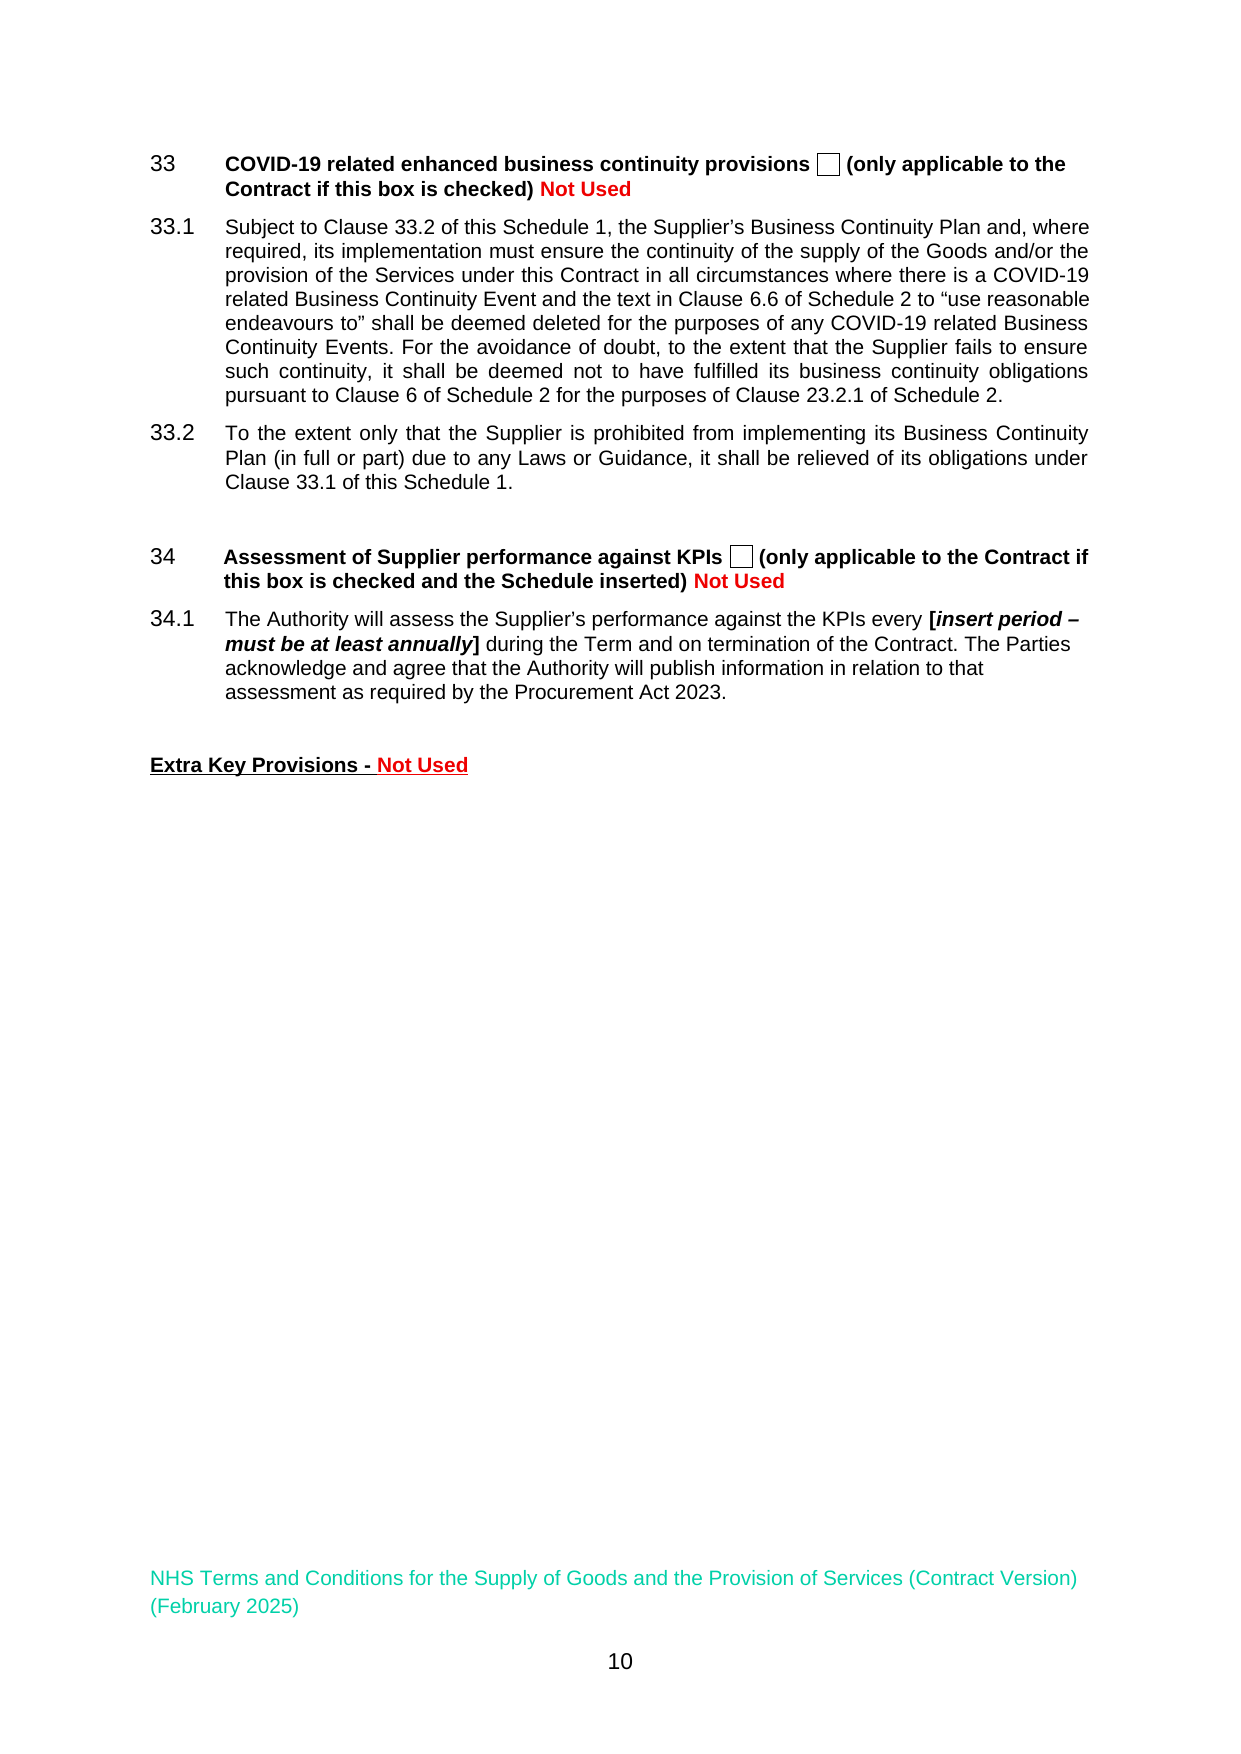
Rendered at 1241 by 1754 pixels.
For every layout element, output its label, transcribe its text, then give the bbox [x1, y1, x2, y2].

subtitle Subject to Clause 33.2 of this Schedule 1, the Supplier’s Business Continuity Plan and, where required, its implementation must ensure the continuity of the supply of the Goods and/or the provision of the Services under this Contract in all circumstances where there is a COVID-19 related Business Continuity Event and the text in Clause 6.6 of Schedule 2 to “use reasonable endeavours to” shall be deemed deleted for the purposes of any COVID-19 related Business Continuity Events. For the avoidance of doubt, to the extent that the Supplier fails to ensure such continuity, it shall be deemed not to have fulfilled its business continuity obligations pursuant to Clause 6 of Schedule 2 for the purposes of Clause 23.2.1 of Schedule 2. [150, 213, 1090, 407]
subtitle The Authority will assess the Supplier’s performance against the KPIs every [insert period – must be at least annually] during the Term and on termination of the Contract. The Parties acknowledge and agree that the Authority will publish information in relation to that assessment as required by the Procurement Act 2023. [150, 605, 1090, 704]
subtitle COVID-19 related enhanced business continuity provisions (only applicable to the Contract if this box is checked) Not Used [150, 150, 1090, 200]
subtitle Assessment of Supplier performance against KPIs (only applicable to the Contract if this box is checked and the Schedule inserted) Not Used [150, 543, 1090, 593]
subtitle To the extent only that the Supplier is prohibited from implementing its Business Continuity Plan (in full or part) due to any Laws or Guidance, it shall be relieved of its obligations under Clause 33.1 of this Schedule 1. [150, 419, 1090, 494]
subtitle Extra Key Provisions - Not Used [150, 753, 1090, 777]
